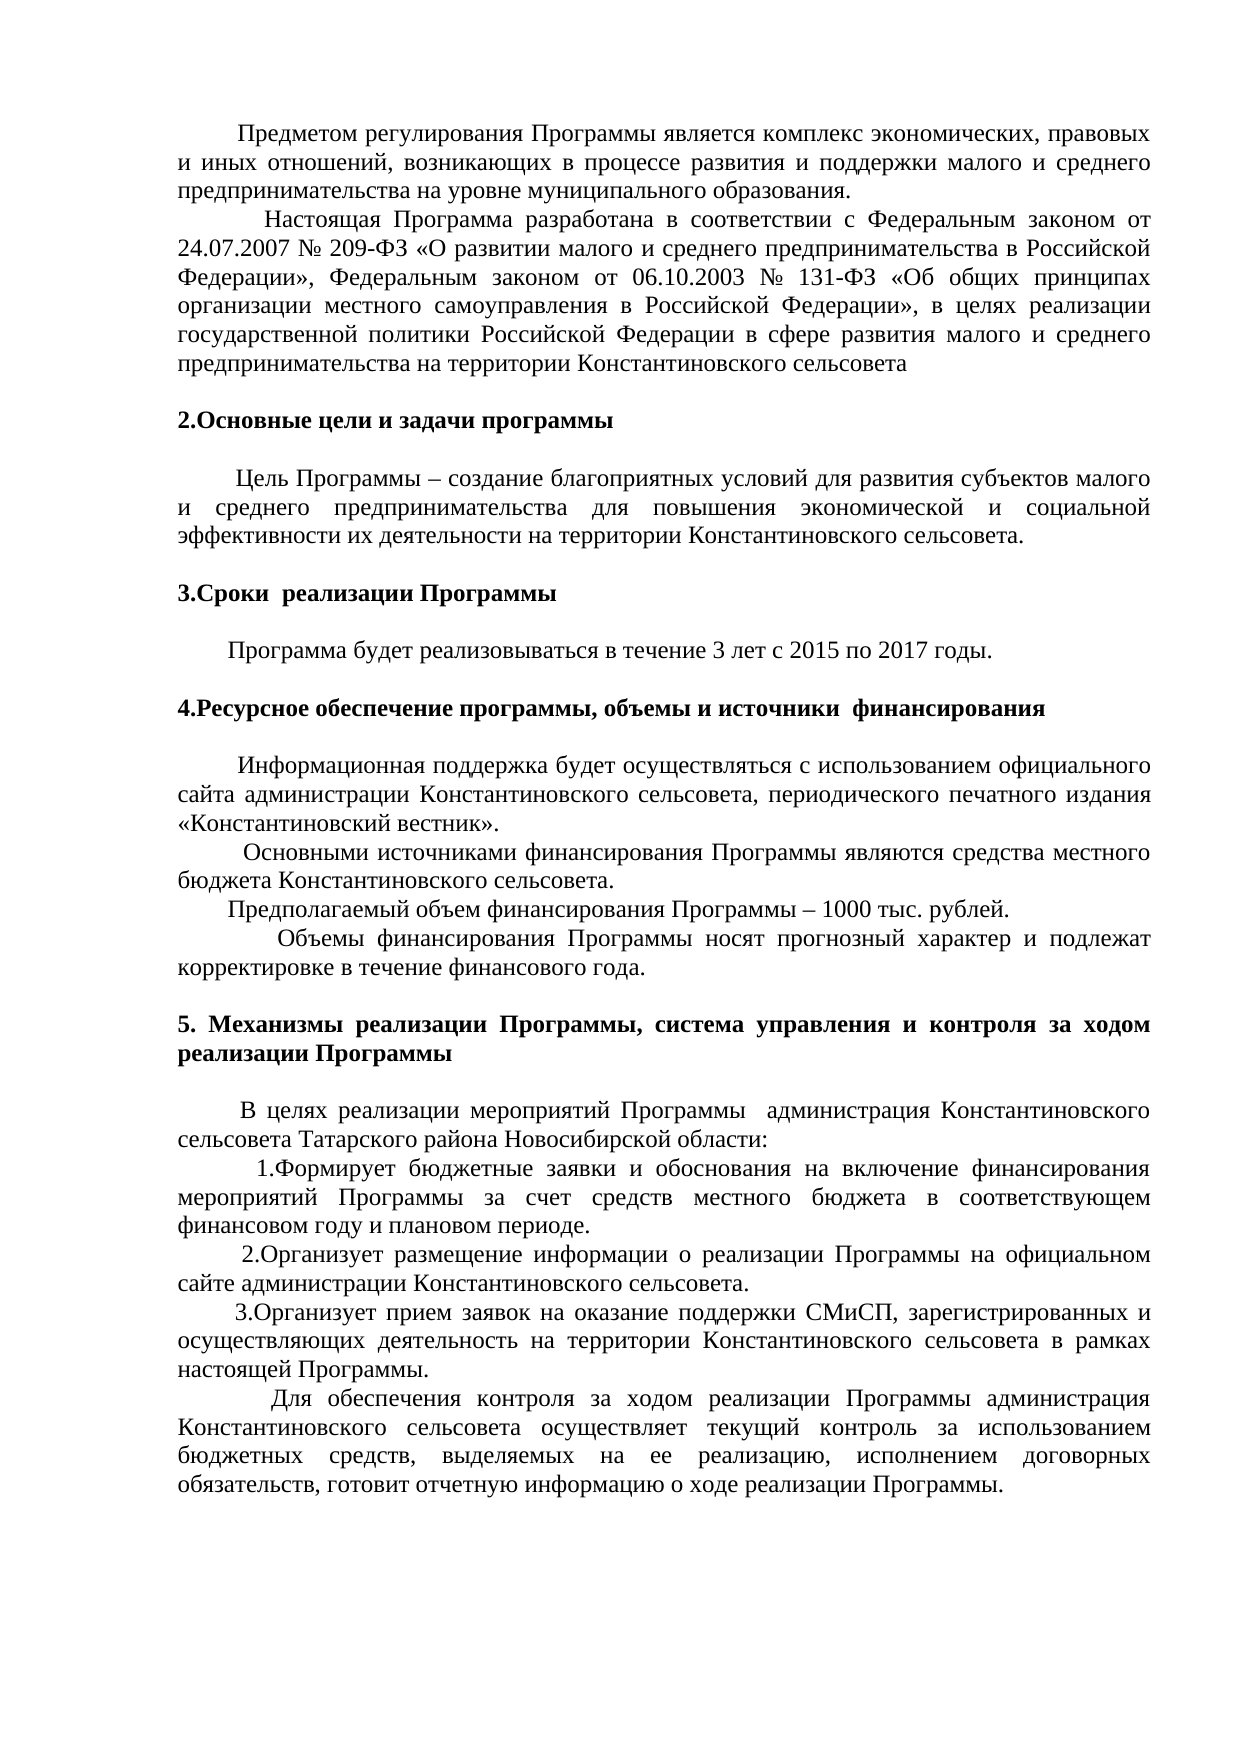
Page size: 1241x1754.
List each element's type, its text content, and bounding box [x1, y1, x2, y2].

text 3.Сроки реализации Программы [177, 578, 1152, 607]
text Предполагаемый объем финансирования Программы – 1000 тыс. рублей. [177, 894, 1152, 923]
text В целях реализации мероприятий Программы администрация Константиновского сельсовета Татарского района Новосибирской области: [177, 1096, 1152, 1153]
text 2.Основные цели и задачи программы [177, 406, 1152, 434]
text 2.Организует размещение информации о реализации Программы на официальном сайте администрации Константиновского сельсовета. [177, 1239, 1152, 1297]
text 3.Организует прием заявок на оказание поддержки СМиСП, зарегистрированных и осуществляющих деятельность на территории Константиновского сельсовета в рамках настоящей Программы. [177, 1297, 1152, 1383]
text Основными источниками финансирования Программы являются средства местного бюджета Константиновского сельсовета. [177, 837, 1152, 894]
text Объемы финансирования Программы носят прогнозный характер и подлежат корректировке в течение финансового года. [177, 923, 1152, 981]
text 4.Ресурсное обеспечение программы, объемы и источники финансирования [177, 693, 1152, 722]
text 1.Формирует бюджетные заявки и обоснования на включение финансирования мероприятий Программы за счет средств местного бюджета в соответствующем финансовом году и плановом периоде. [177, 1153, 1152, 1239]
text Цель Программы – создание благоприятных условий для развития субъектов малого и среднего предпринимательства для повышения экономической и социальной эффективности их деятельности на территории Константиновского сельсовета. [177, 463, 1152, 549]
text Программа будет реализовываться в течение 3 лет с 2015 по 2017 годы. [177, 636, 1152, 664]
text Настоящая Программа разработана в соответствии с Федеральным законом от 24.07.2007 № 209-ФЗ «О развитии малого и среднего предпринимательства в Российской Федерации», Федеральным законом от 06.10.2003 № 131-ФЗ «Об общих принципах организации местного самоуправления в Российской Федерации», в целях реализации государственной политики Российской Федерации в сфере развития малого и среднего предпринимательства на территории Константиновского сельсовета [177, 204, 1152, 377]
text Предметом регулирования Программы является комплекс экономических, правовых и иных отношений, возникающих в процессе развития и поддержки малого и среднего предпринимательства на уровне муниципального образования. [177, 118, 1152, 204]
text Информационная поддержка будет осуществляться с использованием официального сайта администрации Константиновского сельсовета, периодического печатного издания «Константиновский вестник». [177, 751, 1152, 837]
text 5. Механизмы реализации Программы, система управления и контроля за ходом реализации Программы [177, 1009, 1152, 1067]
text Для обеспечения контроля за ходом реализации Программы администрация Константиновского сельсовета осуществляет текущий контроль за использованием бюджетных средств, выделяемых на ее реализацию, исполнением договорных обязательств, готовит отчетную информацию о ходе реализации Программы. [177, 1383, 1152, 1498]
